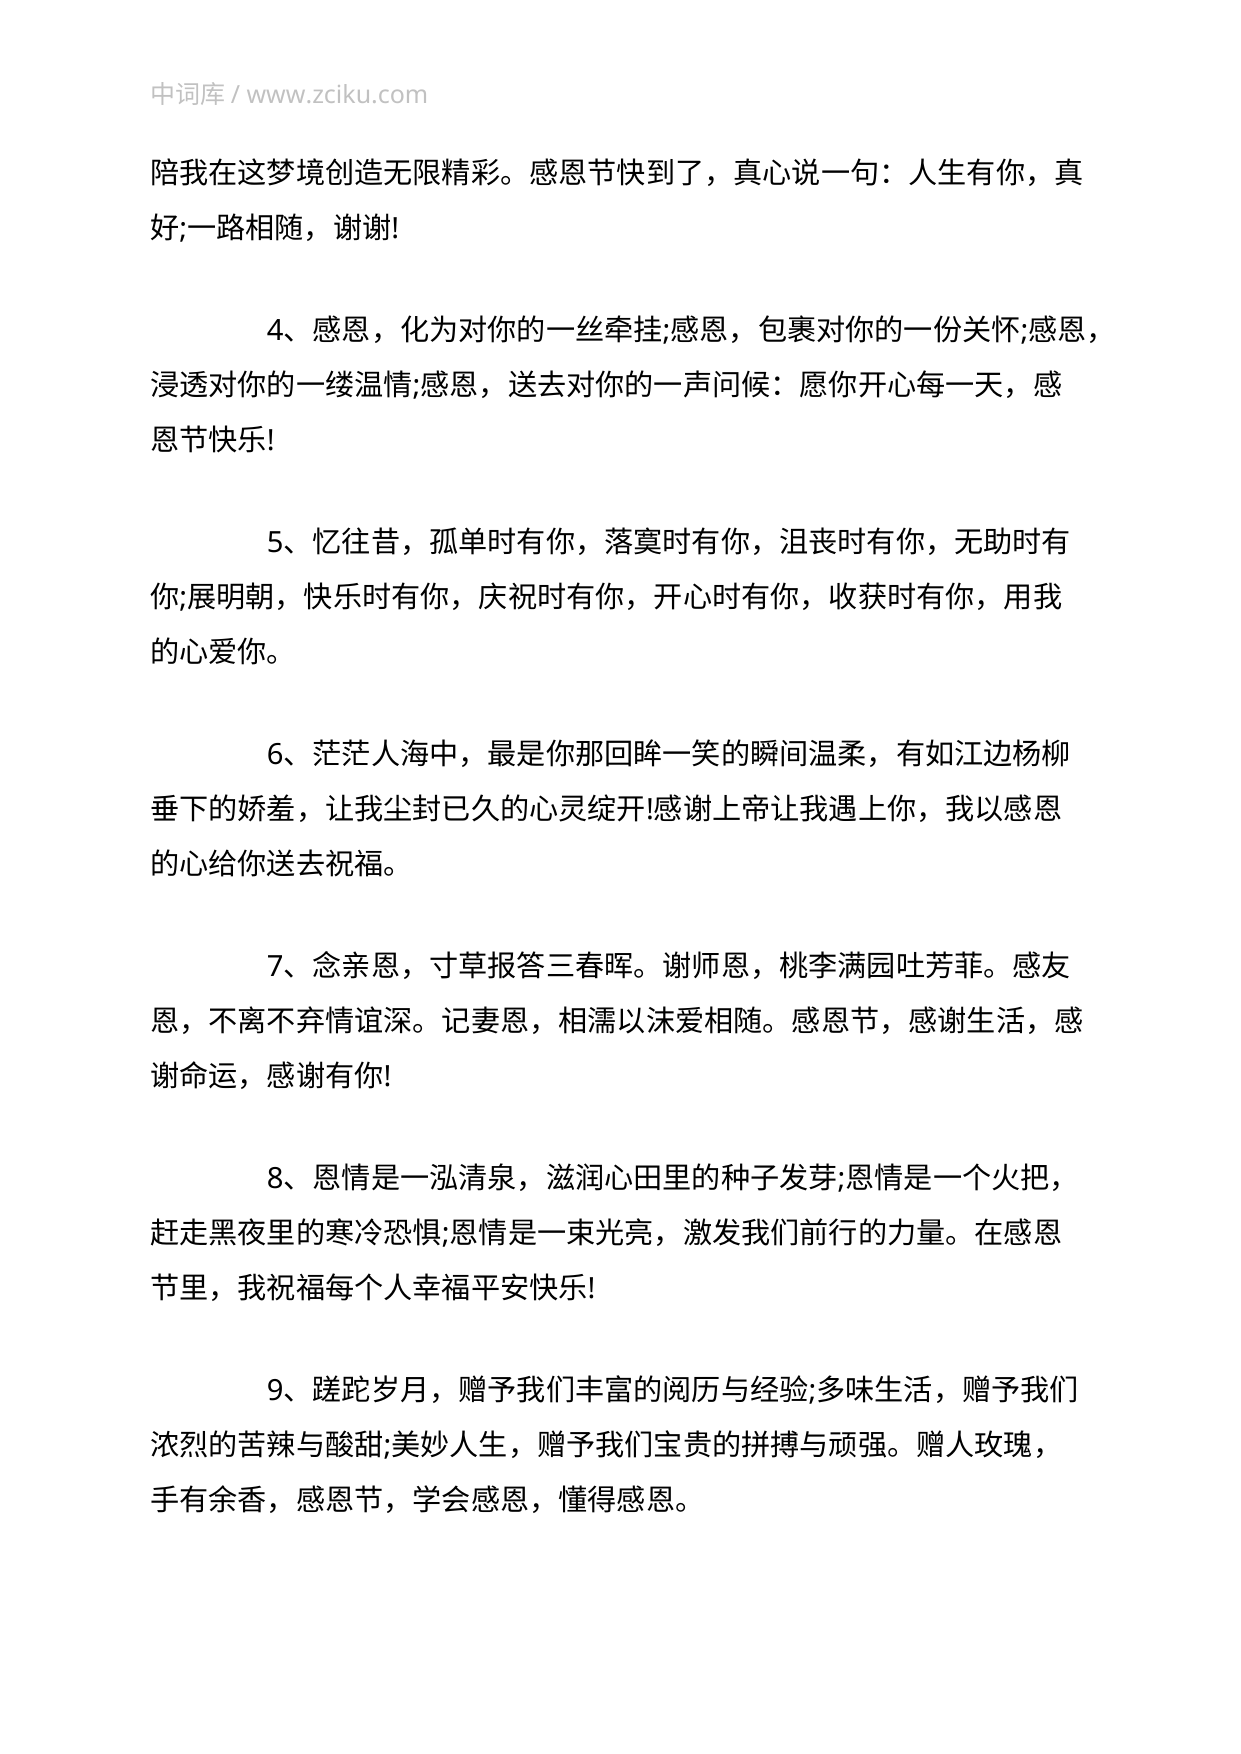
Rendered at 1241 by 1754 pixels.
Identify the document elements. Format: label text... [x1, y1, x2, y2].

text 5、忆往昔，孤单时有你，落寞时有你，沮丧时有你，无助时有你;展明朝，快乐时有你，庆祝时有你，开心时有你，收获时有你，用我的心爱你。 [150, 519, 1090, 671]
text 9、蹉跎岁月，赠予我们丰富的阅历与经验;多味生活，赠予我们浓烈的苦辣与酸甜;美妙人生，赠予我们宝贵的拼搏与顽强。赠人玫瑰，手有余香，感恩节，学会感恩，懂得感恩。 [150, 1366, 1090, 1518]
text 6、茫茫人海中，最是你那回眸一笑的瞬间温柔，有如江边杨柳垂下的娇羞，让我尘封已久的心灵绽开!感谢上帝让我遇上你，我以感恩的心给你送去祝福。 [150, 731, 1090, 883]
text 4、感恩，化为对你的一丝牵挂;感恩，包裹对你的一份关怀;感恩，浸透对你的一缕温情;感恩，送去对你的一声问候：愿你开心每一天，感恩节快乐! [150, 307, 1090, 459]
text 7、念亲恩，寸草报答三春晖。谢师恩，桃李满园吐芳菲。感友恩，不离不弃情谊深。记妻恩，相濡以沫爱相随。感恩节，感谢生活，感谢命运，感谢有你! [150, 942, 1090, 1095]
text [150, 150, 1090, 247]
text 8、恩情是一泓清泉，滋润心田里的种子发芽;恩情是一个火把，赶走黑夜里的寒冷恐惧;恩情是一束光亮，激发我们前行的力量。在感恩节里，我祝福每个人幸福平安快乐! [150, 1154, 1090, 1307]
